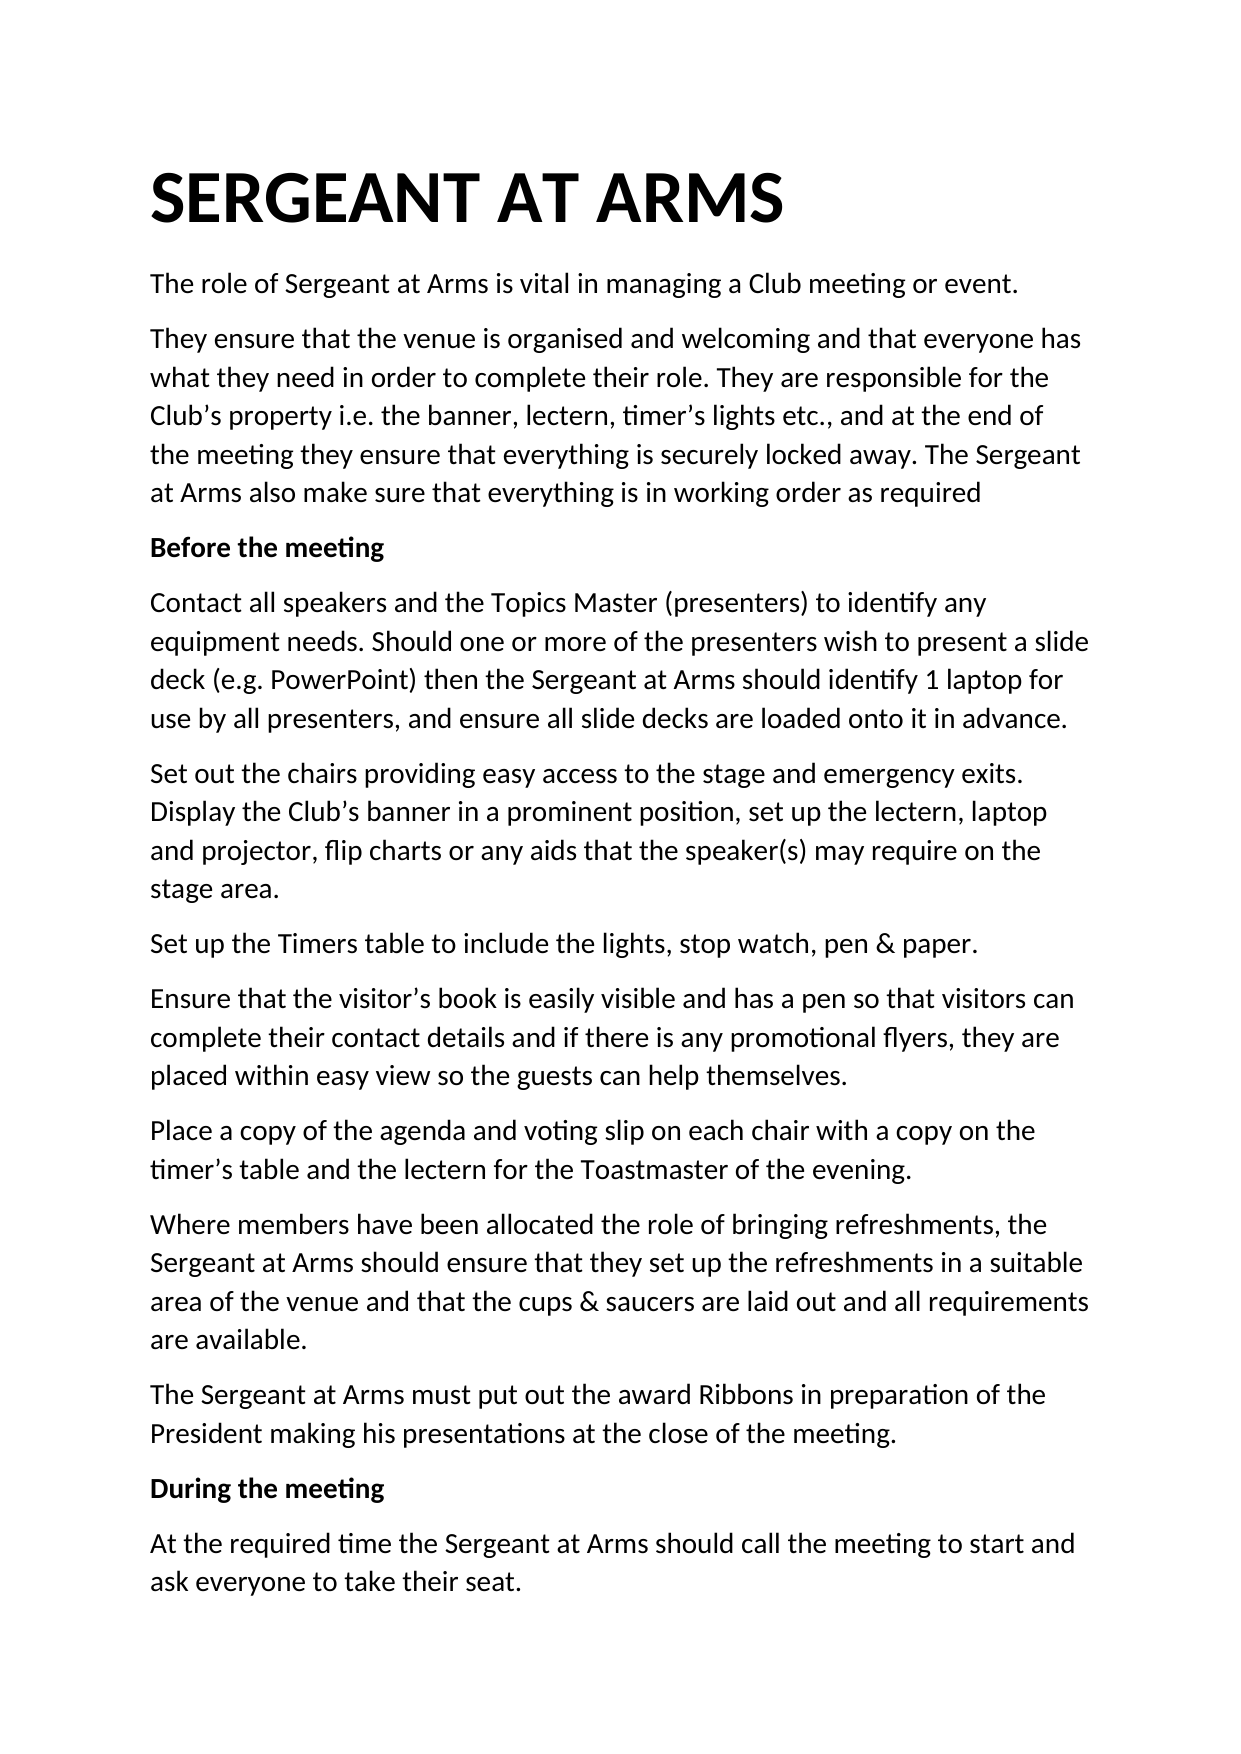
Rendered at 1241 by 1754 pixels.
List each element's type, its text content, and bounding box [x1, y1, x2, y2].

text Before the meeting [150, 529, 1090, 565]
text Contact all speakers and the Topics Master (presenters) to identify any equipment needs. Should one or more of the presenters wish to present a slide deck (e.g. PowerPoint) then the Sergeant at Arms should identify 1 laptop for use by all presenters, and ensure all slide decks are loaded onto it in advance. [150, 584, 1090, 736]
text The role of Sergeant at Arms is vital in managing a Club meeting or event. [150, 266, 1090, 301]
text Set up the Timers table to include the lights, stop watch, pen & paper. [150, 925, 1090, 961]
text Ensure that the visitor’s book is easily visible and has a pen so that visitors can complete their contact details and if there is any promotional flyers, they are placed within easy view so the guests can help themselves. [150, 981, 1090, 1093]
text SERGEANT AT ARMS [150, 150, 1090, 242]
text Place a copy of the agenda and voting slip on each chair with a copy on the timer’s table and the lectern for the Toastmaster of the evening. [150, 1112, 1090, 1187]
text During the meeting [150, 1470, 1090, 1506]
text At the required time the Sergeant at Arms should call the meeting to start and ask everyone to take their seat. [150, 1525, 1090, 1599]
text They ensure that the venue is organised and welcoming and that everyone has what they need in order to complete their role. They are responsible for the Club’s property i.e. the banner, lectern, timer’s lights etc., and at the end of the meeting they ensure that everything is securely locked away. The Sergeant at Arms also make sure that everything is in working order as required [150, 321, 1090, 510]
text Where members have been allocated the role of bringing refreshments, the Sergeant at Arms should ensure that they set up the refreshments in a suitable area of the venue and that the cups & saucers are laid out and all requirements are available. [150, 1206, 1090, 1357]
text The Sergeant at Arms must put out the award Ribbons in preparation of the President making his presentations at the close of the meeting. [150, 1376, 1090, 1451]
text Set out the chairs providing easy access to the stage and emergency exits. Display the Club’s banner in a prominent position, set up the lectern, laptop and projector, flip charts or any aids that the speaker(s) may require on the stage area. [150, 755, 1090, 906]
